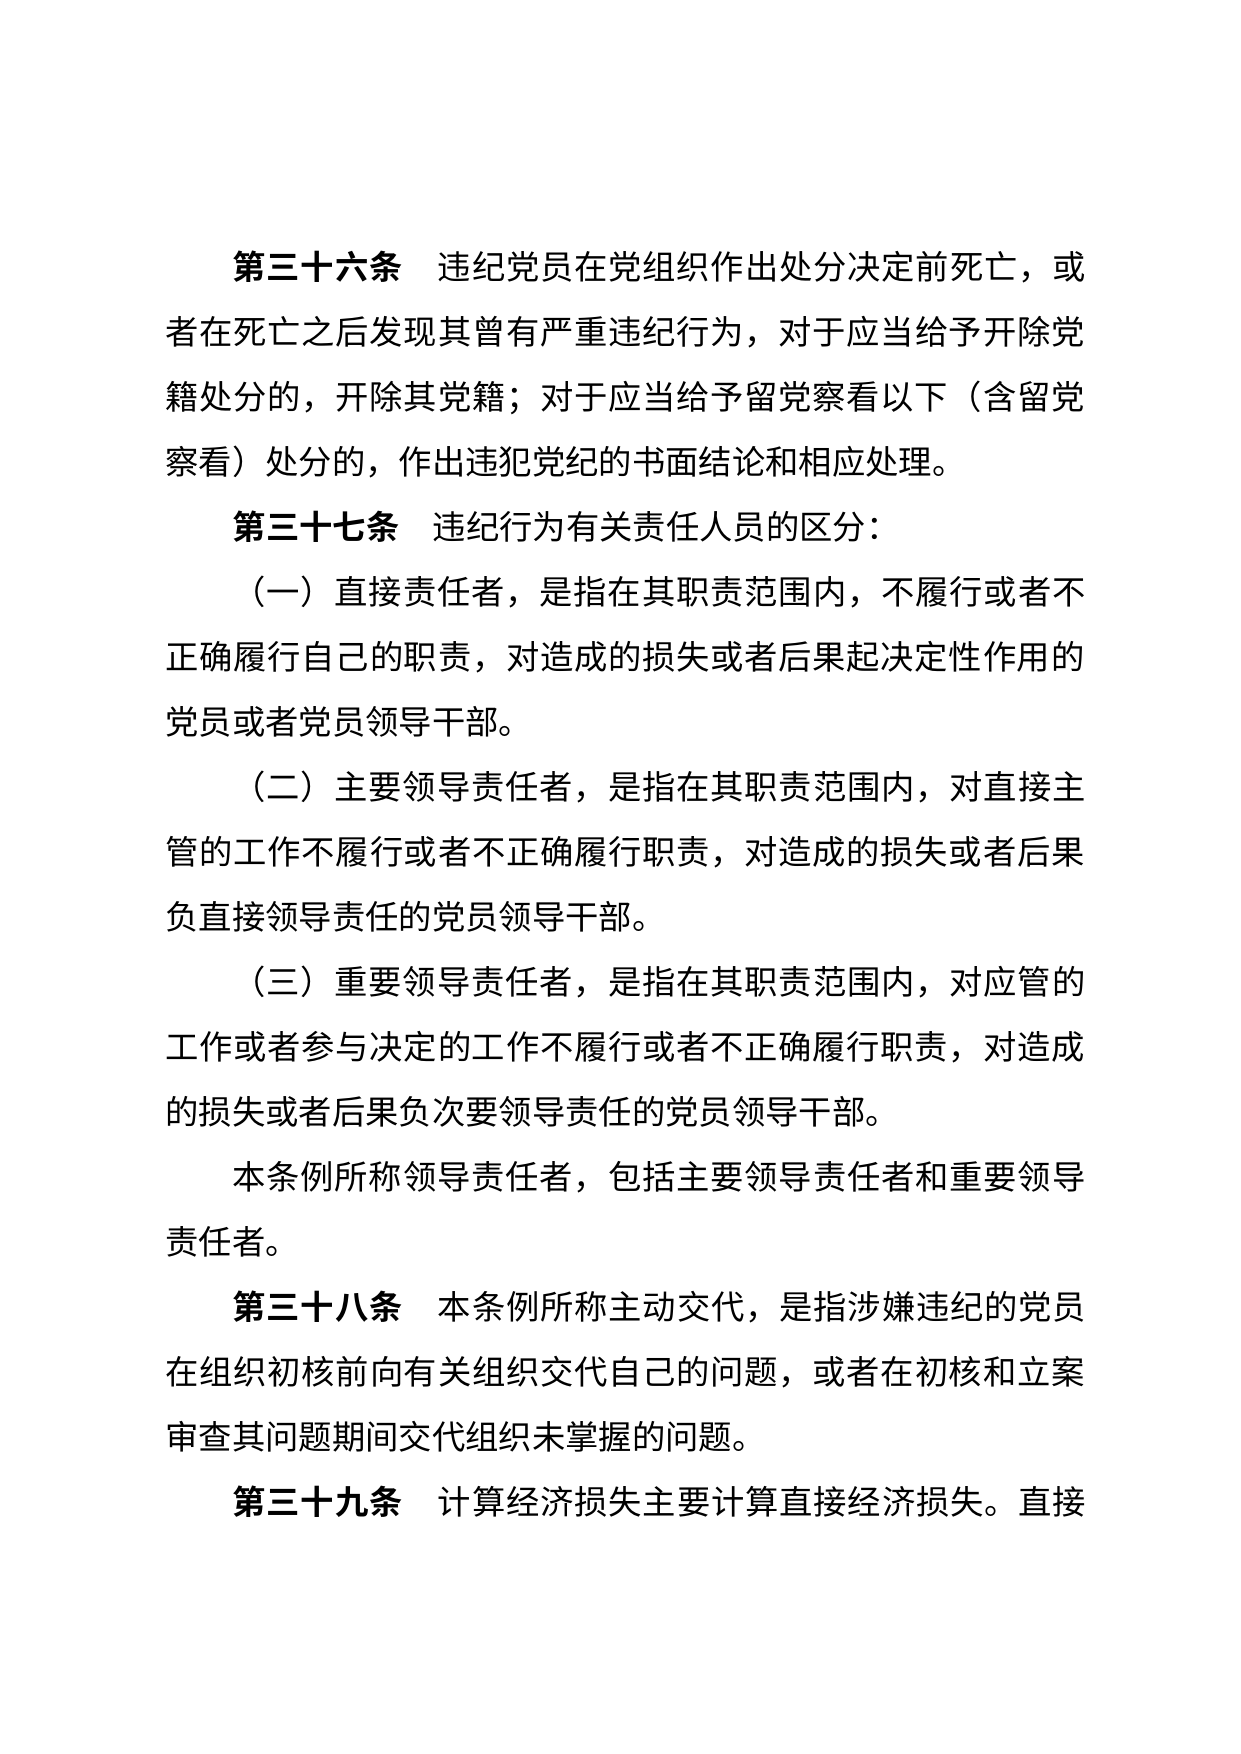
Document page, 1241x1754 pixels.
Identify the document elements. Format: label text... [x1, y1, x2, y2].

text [165, 1468, 1087, 1533]
text 第三十八条 本条例所称主动交代，是指涉嫌违纪的党员在组织初核前向有关组织交代自己的问题，或者在初核和立案审查其问题期间交代组织未掌握的问题。 [165, 1273, 1087, 1468]
text （一）直接责任者，是指在其职责范围内，不履行或者不正确履行自己的职责，对造成的损失或者后果起决定性作用的党员或者党员领导干部。 [165, 558, 1087, 753]
text 第三十七条 违纪行为有关责任人员的区分： [165, 493, 1087, 558]
text 本条例所称领导责任者，包括主要领导责任者和重要领导责任者。 [165, 1143, 1087, 1273]
text （三）重要领导责任者，是指在其职责范围内，对应管的工作或者参与决定的工作不履行或者不正确履行职责，对造成的损失或者后果负次要领导责任的党员领导干部。 [165, 948, 1087, 1143]
text （二）主要领导责任者，是指在其职责范围内，对直接主管的工作不履行或者不正确履行职责，对造成的损失或者后果负直接领导责任的党员领导干部。 [165, 753, 1087, 948]
text 第三十六条 违纪党员在党组织作出处分决定前死亡，或者在死亡之后发现其曾有严重违纪行为，对于应当给予开除党籍处分的，开除其党籍；对于应当给予留党察看以下（含留党察看）处分的，作出违犯党纪的书面结论和相应处理。 [165, 233, 1087, 493]
